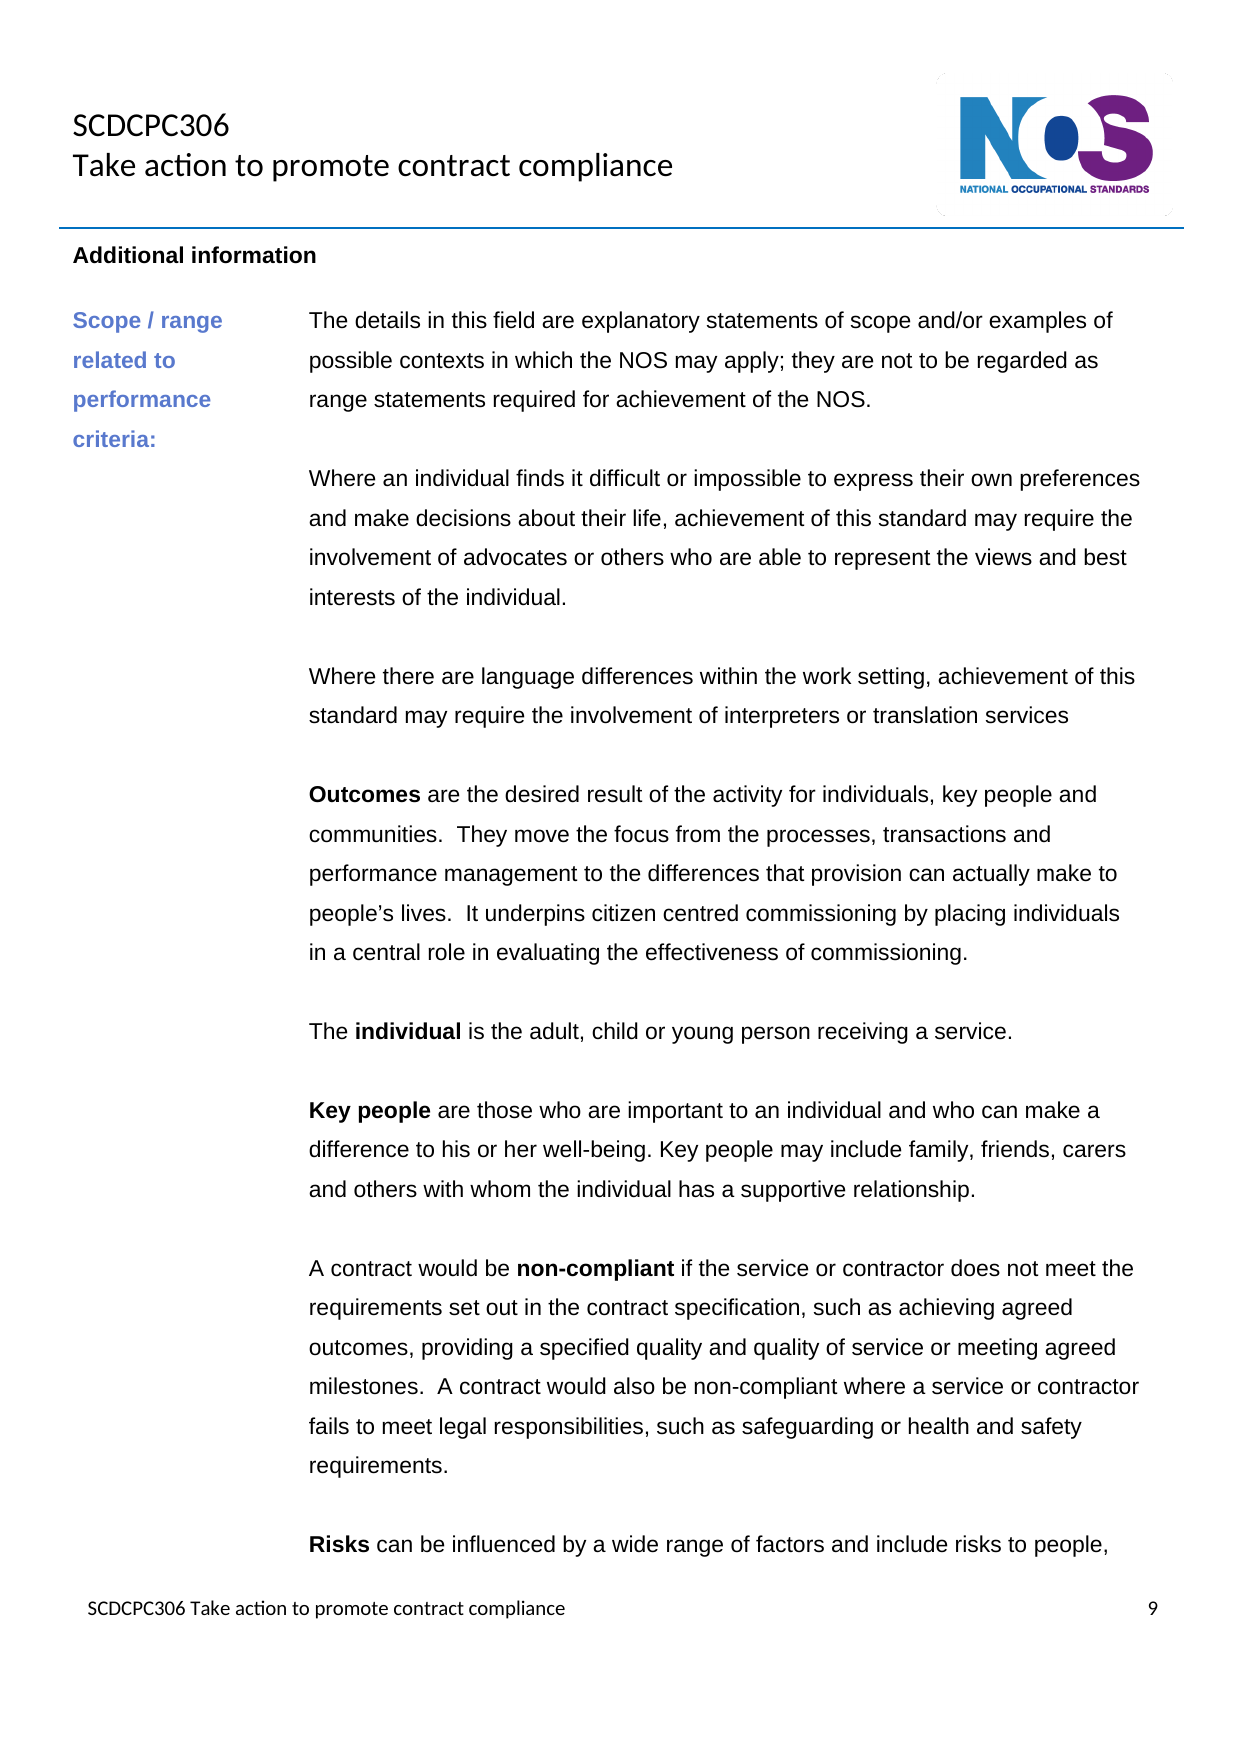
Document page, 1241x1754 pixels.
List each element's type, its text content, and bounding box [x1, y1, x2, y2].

picture [936, 73, 1173, 216]
table_header Additional information [61, 242, 1154, 307]
table_cell Scope / range related to performance criteria: [61, 308, 297, 1558]
